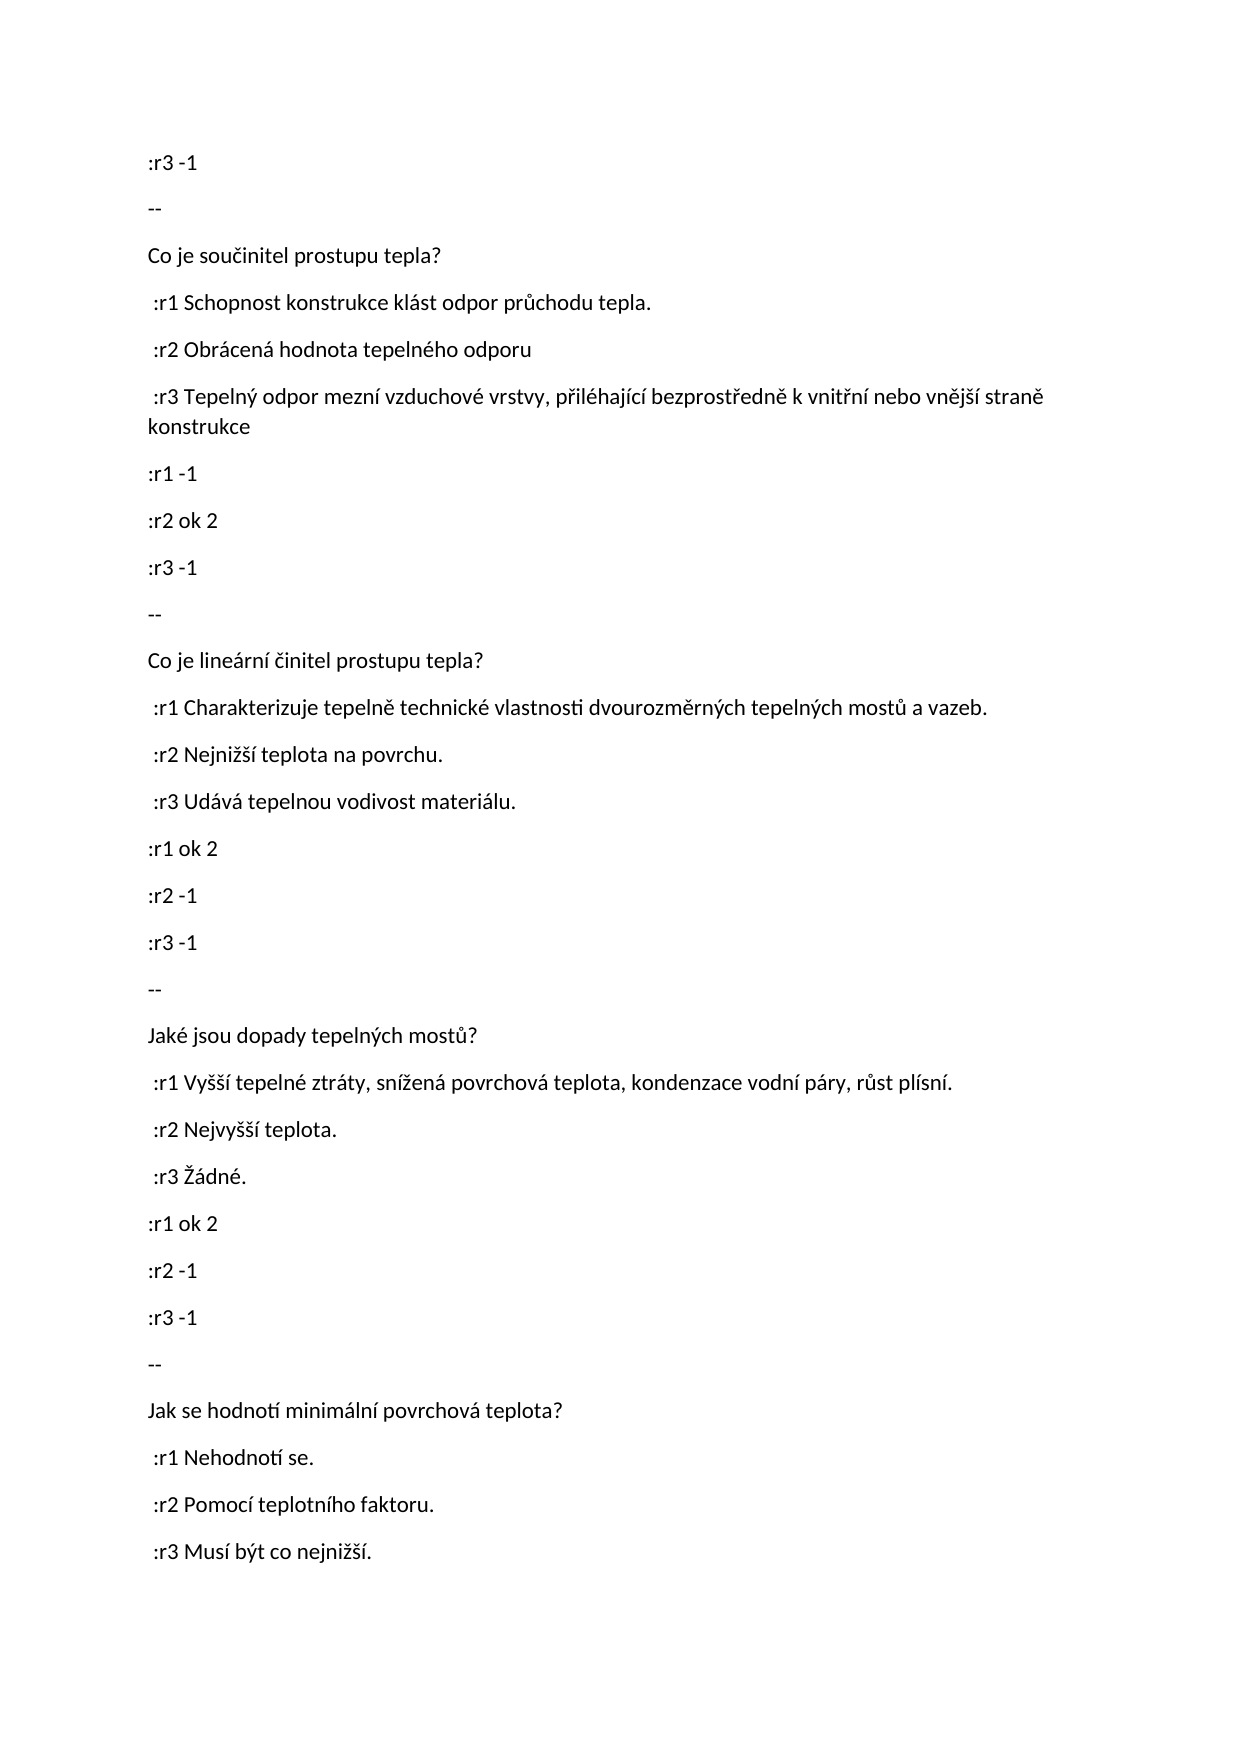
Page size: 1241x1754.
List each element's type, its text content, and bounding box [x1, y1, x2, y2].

text -- [148, 600, 1093, 628]
text :r2 ok 2 [148, 506, 1093, 534]
text :r2 -1 [148, 1256, 1093, 1284]
text :r1 Schopnost konstrukce klást odpor průchodu tepla. [148, 288, 1093, 316]
text :r3 -1 [148, 928, 1093, 956]
text :r3 Žádné. [148, 1162, 1093, 1190]
text :r2 Obrácená hodnota tepelného odporu [148, 335, 1093, 363]
text Jak se hodnotí minimální povrchová teplota? [148, 1397, 1093, 1424]
text :r3 -1 [148, 148, 1093, 176]
text :r2 Nejvyšší teplota. [148, 1115, 1093, 1143]
text Co je lineární činitel prostupu tepla? [148, 647, 1093, 674]
text :r3 Tepelný odpor mezní vzduchové vrstvy, přiléhající bezprostředně k vnitřní nebo vnější straně konstrukce [148, 382, 1093, 440]
text Co je součinitel prostupu tepla? [148, 241, 1093, 269]
text -- [148, 194, 1093, 222]
text -- [148, 1350, 1093, 1378]
text -- [148, 975, 1093, 1003]
text :r3 Udává tepelnou vodivost materiálu. [148, 787, 1093, 815]
text :r1 Nehodnotí se. [148, 1443, 1093, 1471]
text :r3 Musí být co nejnižší. [148, 1537, 1093, 1565]
text :r1 -1 [148, 459, 1093, 487]
text :r1 Charakterizuje tepelně technické vlastnosti dvourozměrných tepelných mostů a vazeb. [148, 693, 1093, 721]
text :r2 Nejnižší teplota na povrchu. [148, 740, 1093, 768]
text :r2 -1 [148, 881, 1093, 909]
text :r1 Vyšší tepelné ztráty, snížená povrchová teplota, kondenzace vodní páry, růst plísní. [148, 1068, 1093, 1096]
text :r1 ok 2 [148, 834, 1093, 862]
text :r1 ok 2 [148, 1209, 1093, 1237]
text Jaké jsou dopady tepelných mostů? [148, 1022, 1093, 1049]
text :r3 -1 [148, 553, 1093, 581]
text :r3 -1 [148, 1303, 1093, 1331]
text :r2 Pomocí teplotního faktoru. [148, 1490, 1093, 1518]
